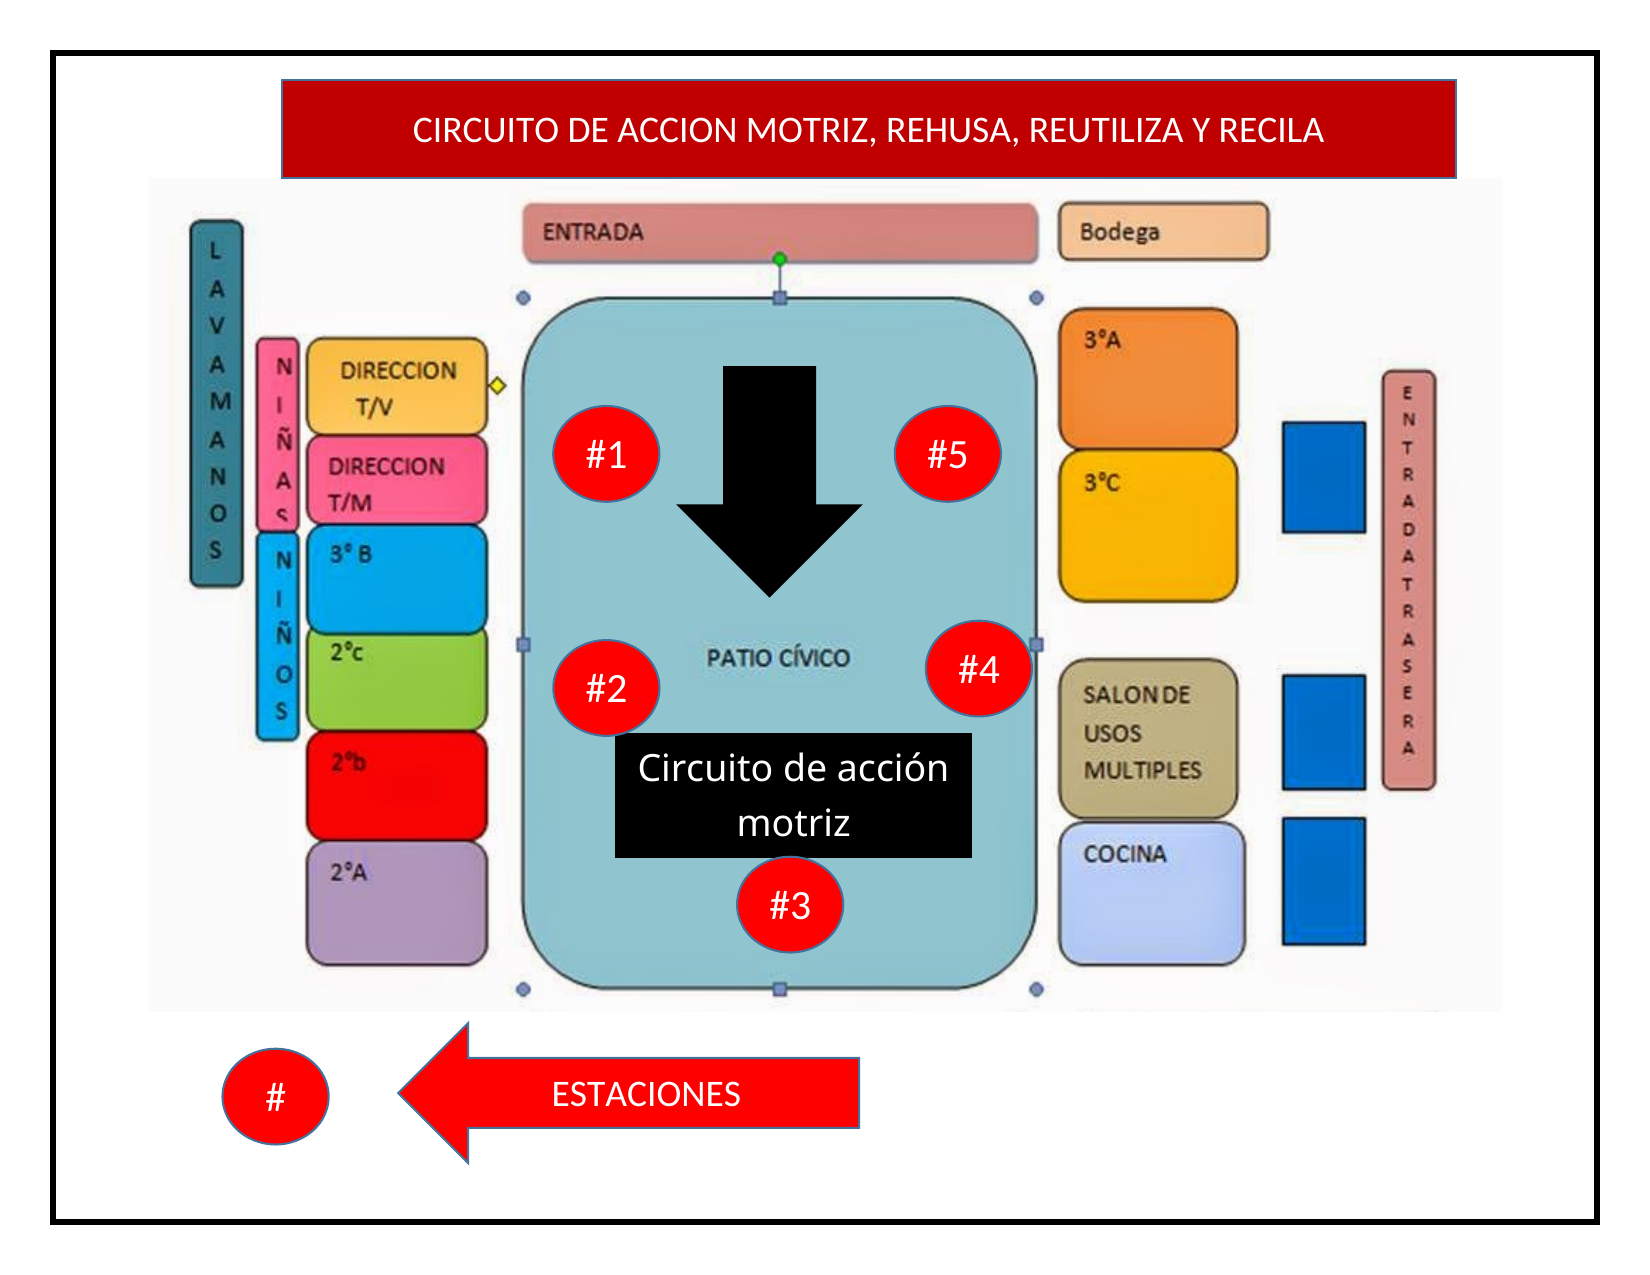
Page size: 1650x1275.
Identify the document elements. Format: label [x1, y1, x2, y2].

picture [147, 177, 1503, 1012]
